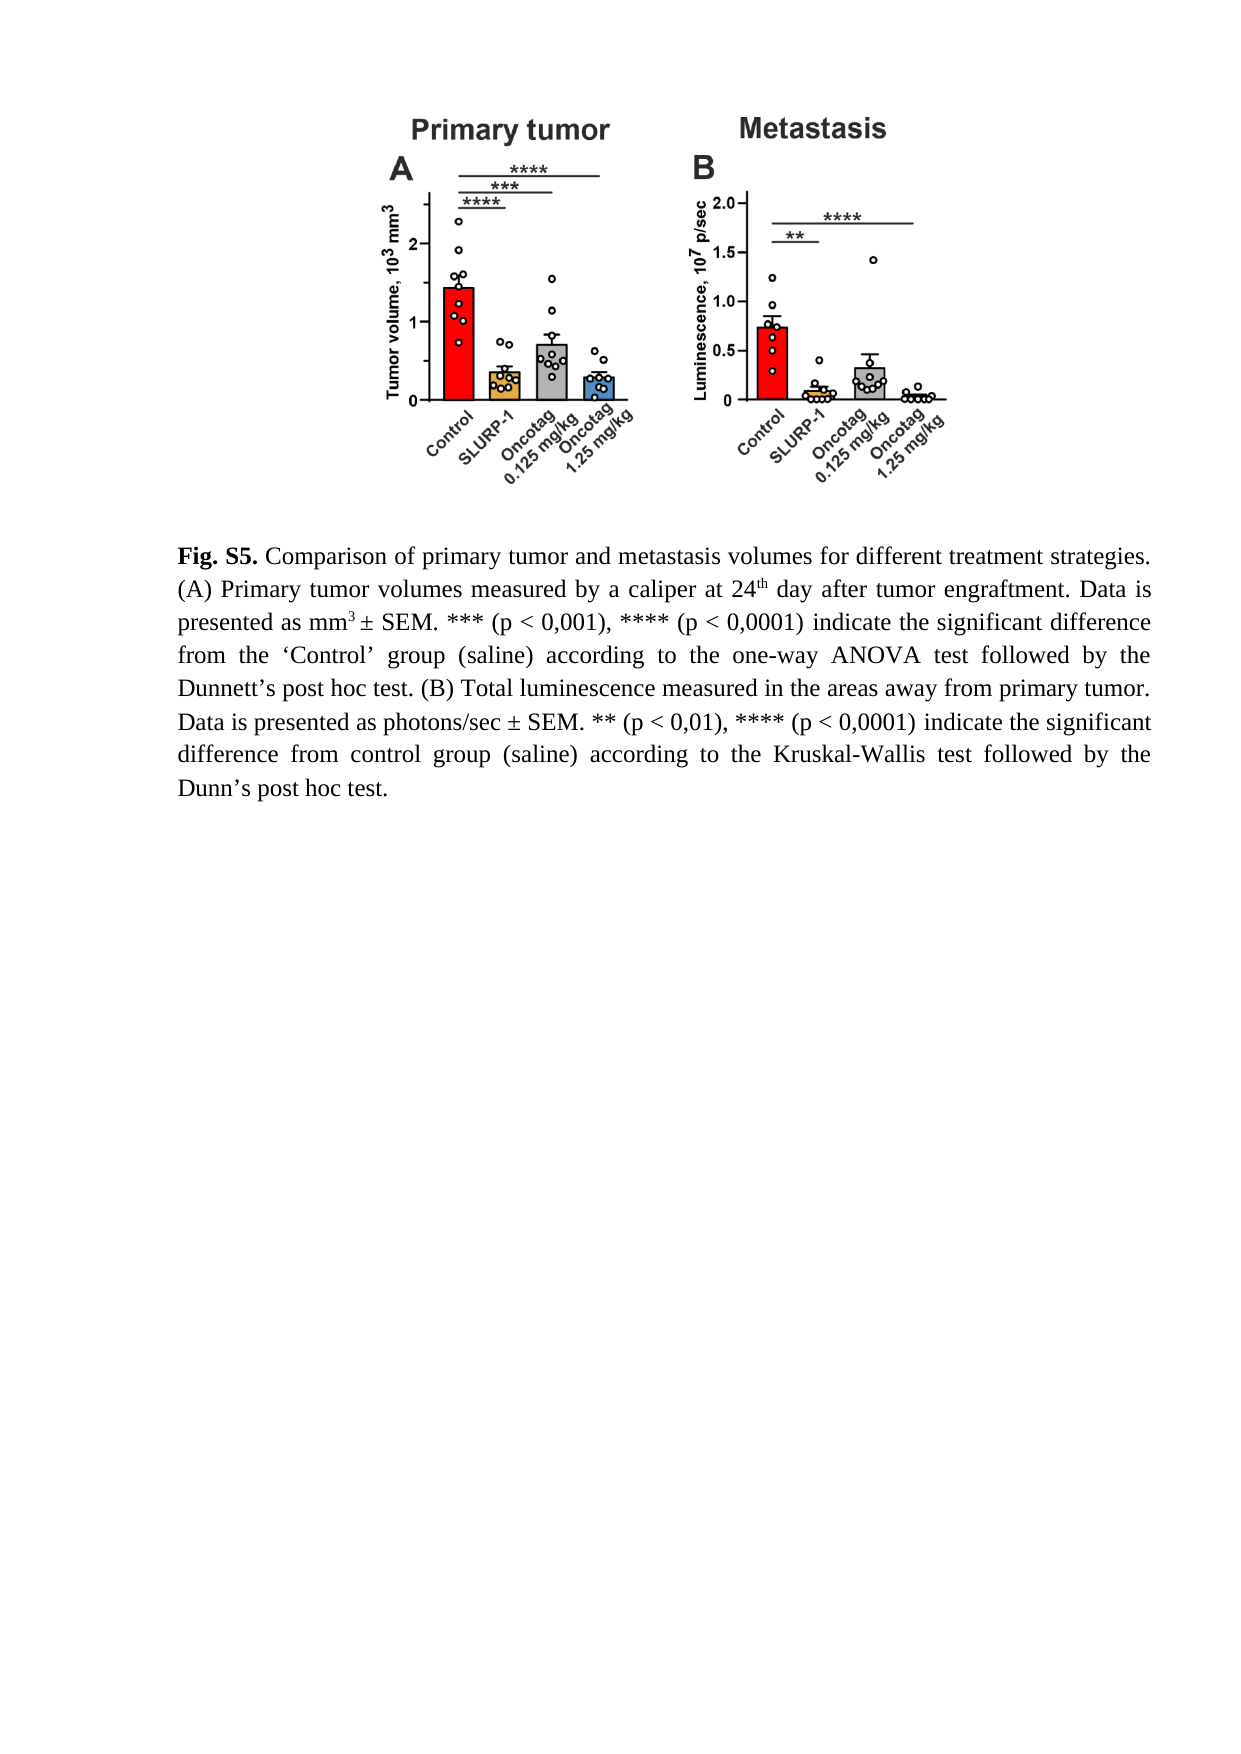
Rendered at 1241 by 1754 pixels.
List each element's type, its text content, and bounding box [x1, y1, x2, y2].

picture [381, 117, 947, 484]
text Fig. S5. Comparison of primary tumor and metastasis volumes for different treatment strategies. (A) Primary tumor volumes measured by a caliper at 24th day after tumor engraftment. Data is presented as mm3 ± SEM. *** (p < 0,001), **** (p < 0,0001) indicate the significant difference from the ‘Control’ group (saline) according to the one-way ANOVA test followed by the Dunnett’s post hoc test. (B) Total luminescence measured in the areas away from primary tumor. Data is presented as photons/sec ± SEM. ** (p < 0,01), **** (p < 0,0001) indicate the significant difference from control group (saline) according to the Kruskal-Wallis test followed by the Dunn’s post hoc test. [177, 541, 1152, 801]
